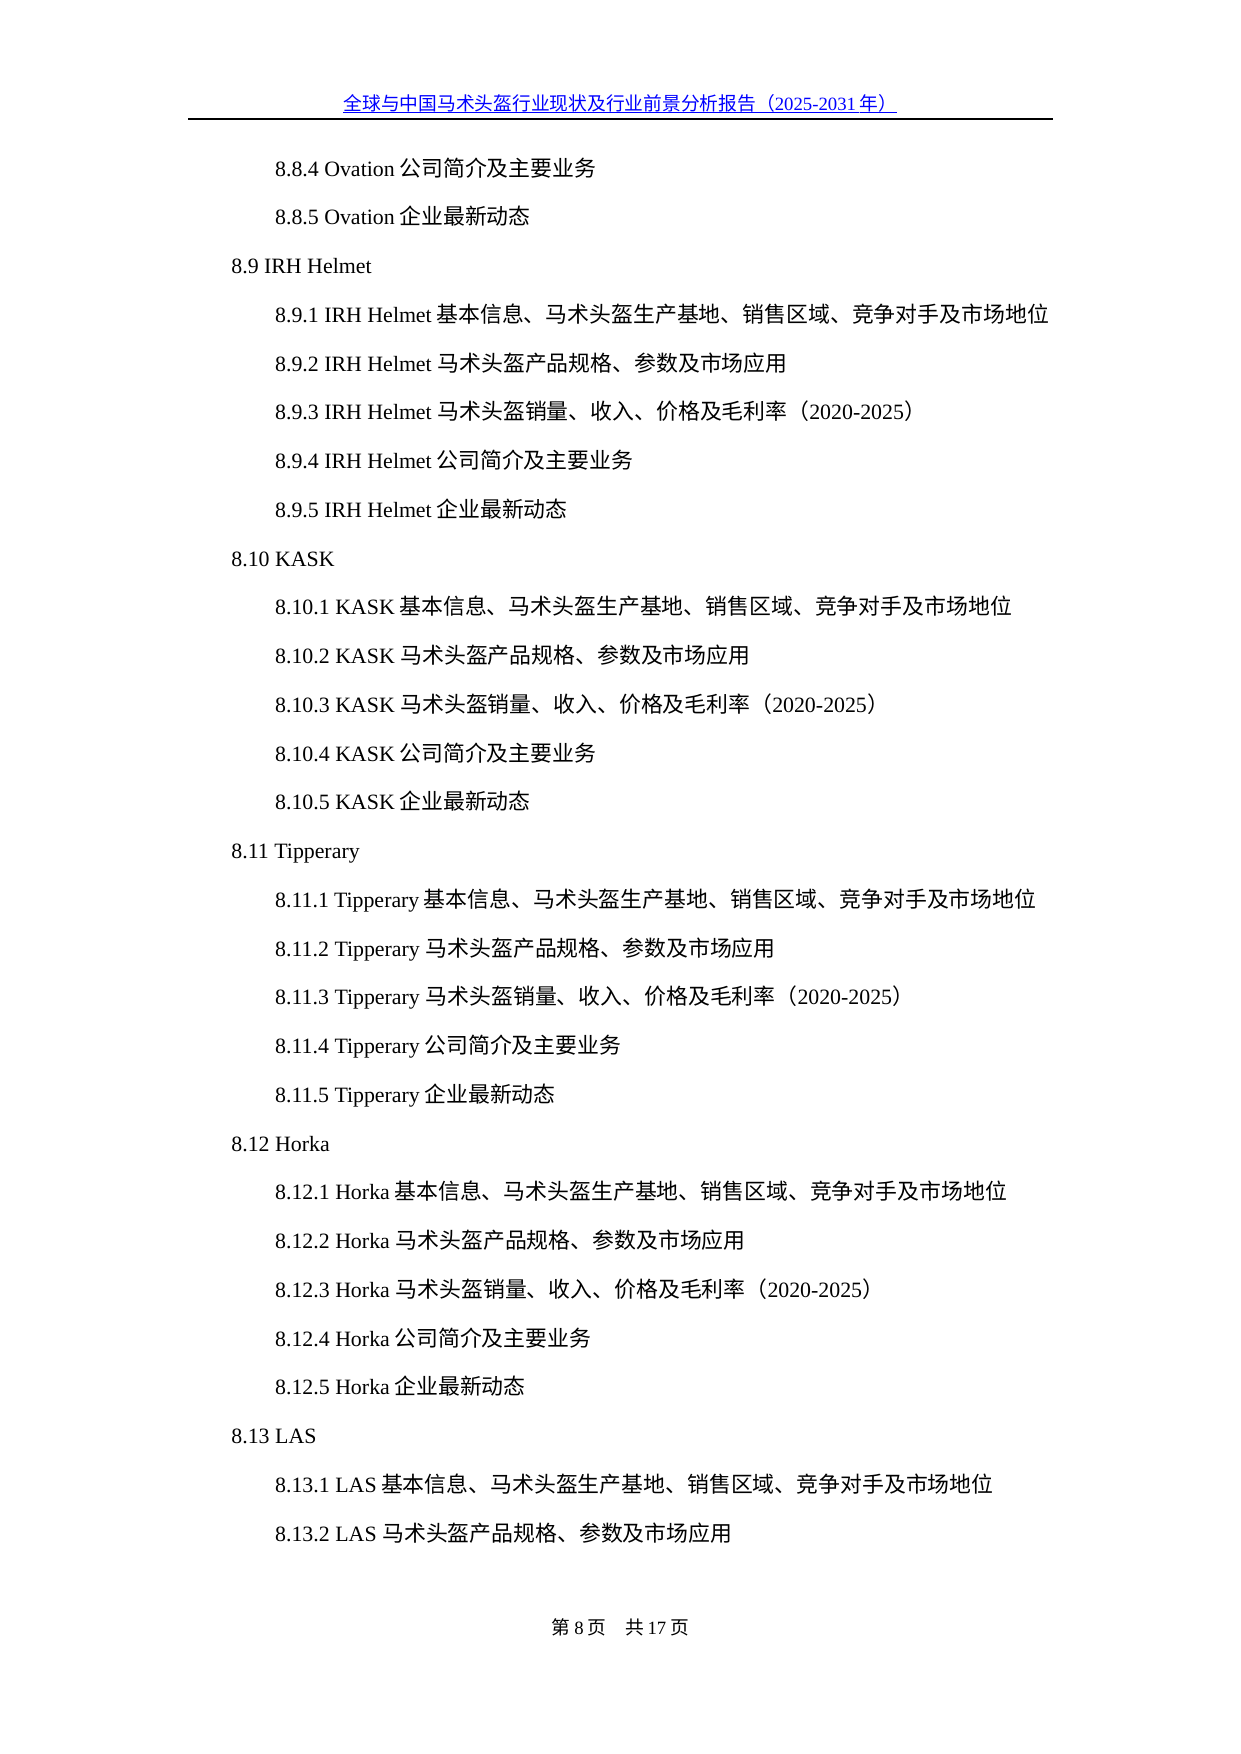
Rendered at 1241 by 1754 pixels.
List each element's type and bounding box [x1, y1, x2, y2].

text [187, 150, 1053, 1548]
